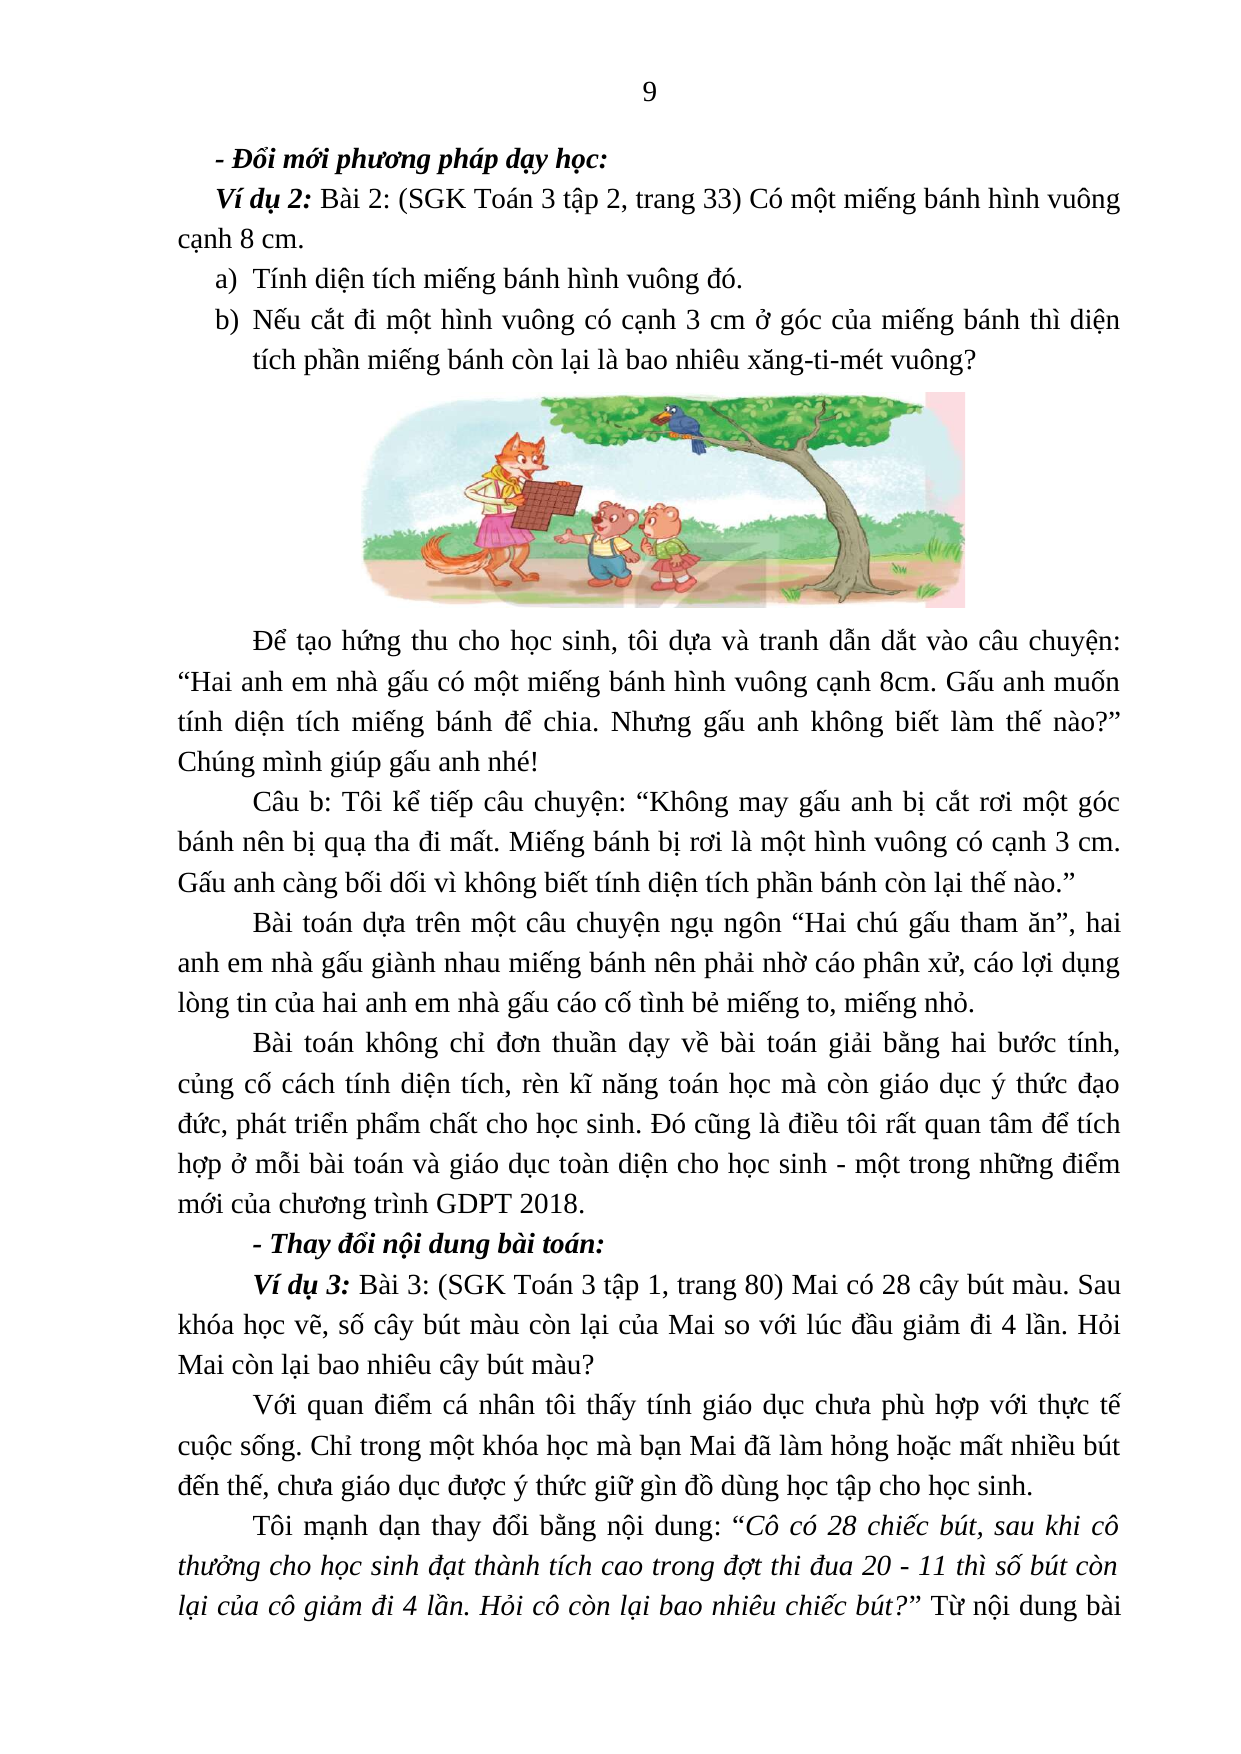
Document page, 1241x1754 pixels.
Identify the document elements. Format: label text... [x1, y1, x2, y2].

text Ví dụ 3: Bài 3: (SGK Toán 3 tập 1, trang 80) Mai có 28 cây bút màu. Sau khóa học vẽ, số cây bút màu còn lại của Mai so với lúc đầu giảm đi 4 lần. Hỏi Mai còn lại bao nhiêu cây bút màu? [177, 1267, 1122, 1381]
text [177, 1508, 1122, 1622]
text Để tạo hứng thu cho học sinh, tôi dựa và tranh dẫn dắt vào câu chuyện: “Hai anh em nhà gấu có một miếng bánh hình vuông cạnh 8cm. Gấu anh muốn tính diện tích miếng bánh để chia. Nhưng gấu anh không biết làm thế nào?” Chúng mình giúp gấu anh nhé! [177, 623, 1122, 778]
text Với quan điểm cá nhân tôi thấy tính giáo dục chưa phù hợp với thực tế cuộc sống. Chỉ trong một khóa học mà bạn Mai đã làm hỏng hoặc mất nhiều bút đến thế, chưa giáo dục được ý thức giữ gìn đồ dùng học tập cho học sinh. [177, 1387, 1122, 1501]
text Câu b: Tôi kể tiếp câu chuyện: “Không may gấu anh bị cắt rơi một góc bánh nên bị quạ tha đi mất. Miếng bánh bị rơi là một hình vuông có cạnh 3 cm. Gấu anh càng bối dối vì không biết tính diện tích phần bánh còn lại thế nào.” [177, 784, 1122, 898]
text Bài toán dựa trên một câu chuyện ngụ ngôn “Hai chú gấu tham ăn”, hai anh em nhà gấu giành nhau miếng bánh nên phải nhờ cáo phân xử, cáo lợi dụng lòng tin của hai anh em nhà gấu cáo cố tình bẻ miếng to, miếng nhỏ. [177, 905, 1122, 1019]
list Nếu cắt đi một hình vuông có cạnh 3 cm ở góc của miếng bánh thì diện tích phần miếng bánh còn lại là bao nhiêu xăng-ti-mét vuông? [215, 302, 1122, 376]
list Tính diện tích miếng bánh hình vuông đó. [215, 262, 1122, 295]
text - Thay đổi nội dung bài toán: [177, 1227, 1122, 1260]
picture [360, 392, 966, 608]
text - Đổi mới phương pháp dạy học: [177, 141, 1122, 174]
text Bài toán không chỉ đơn thuần dạy về bài toán giải bằng hai bước tính, củng cố cách tính diện tích, rèn kĩ năng toán học mà còn giáo dục ý thức đạo đức, phát triển phẩm chất cho học sinh. Đó cũng là điều tôi rất quan tâm để tích hợp ở mỗi bài toán và giáo dục toàn diện cho học sinh - một trong những điểm mới của chương trình GDPT 2018. [177, 1026, 1122, 1220]
text Ví dụ 2: Bài 2: (SGK Toán 3 tập 2, trang 33) Có một miếng bánh hình vuông cạnh 8 cm. [177, 181, 1122, 255]
